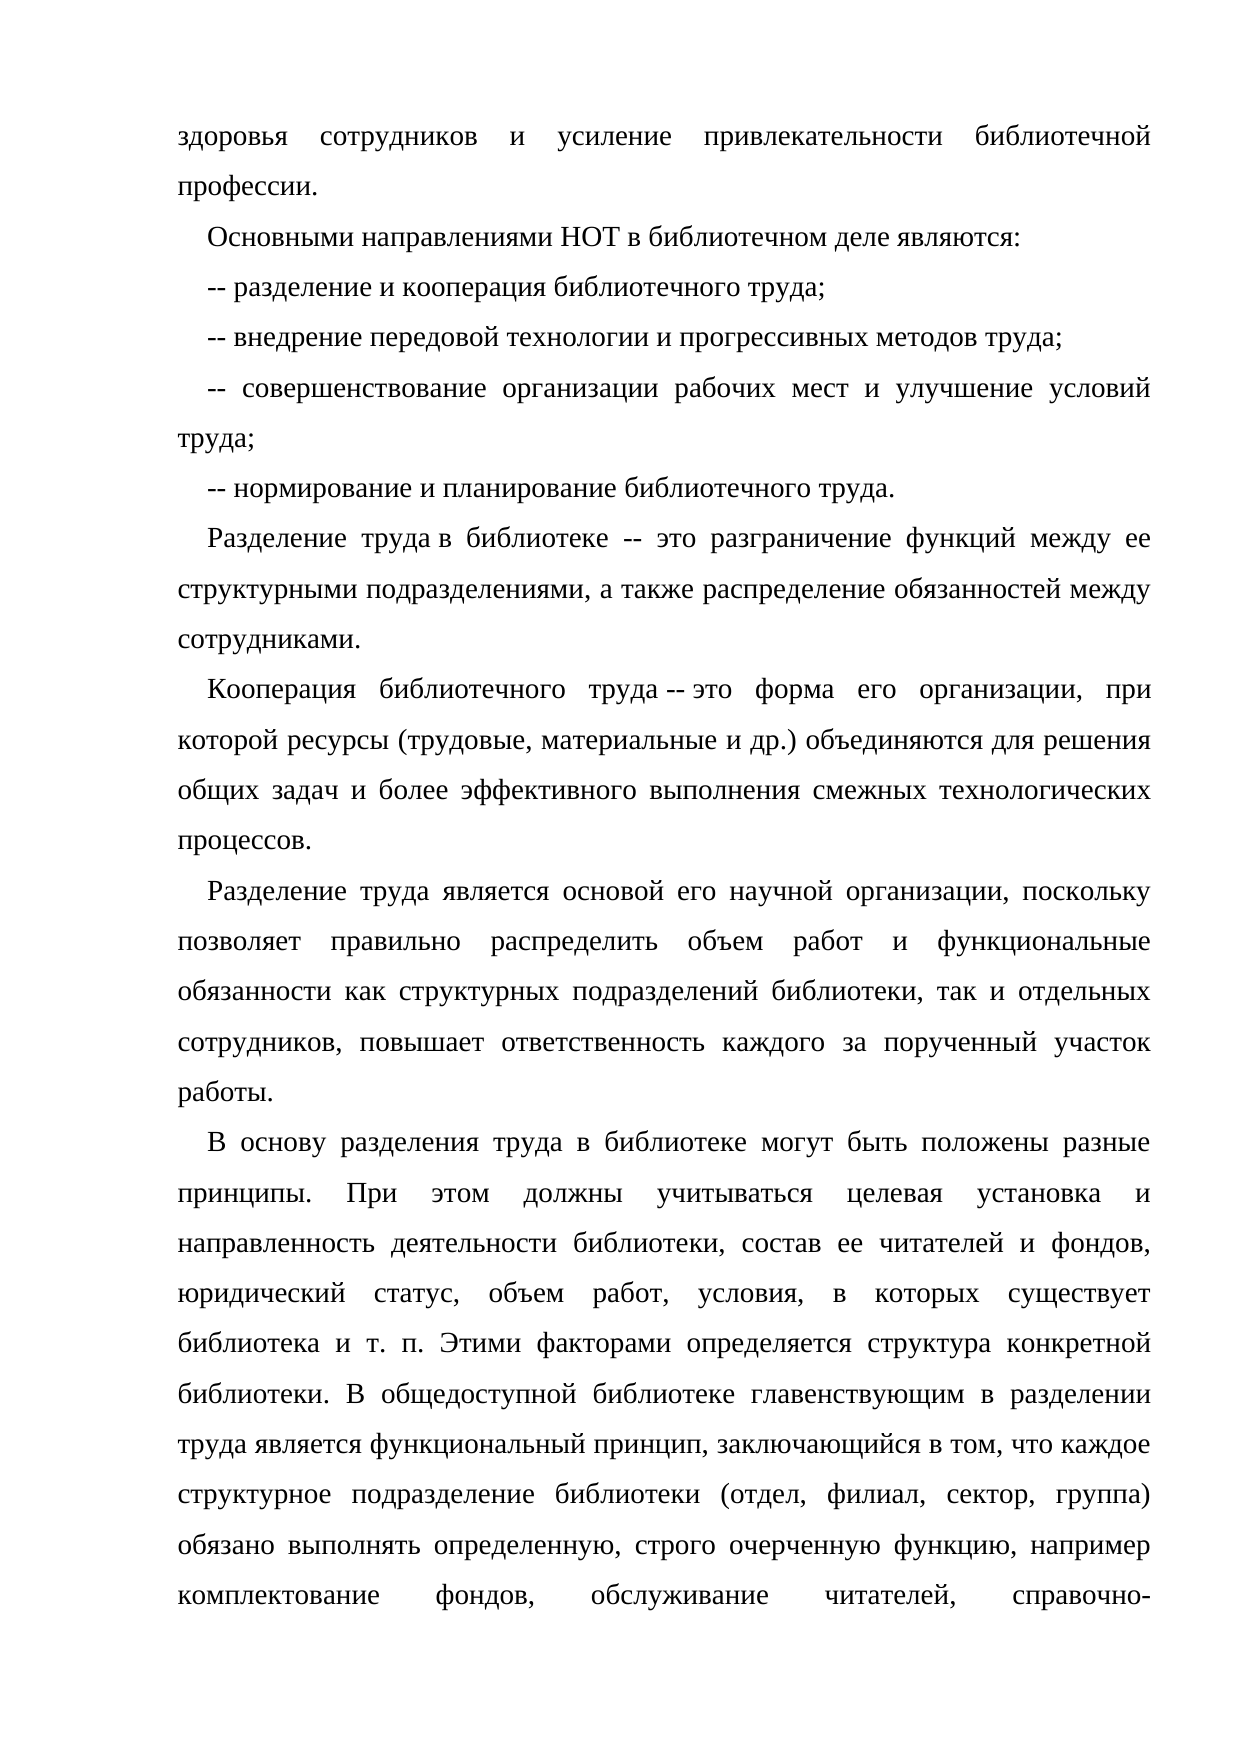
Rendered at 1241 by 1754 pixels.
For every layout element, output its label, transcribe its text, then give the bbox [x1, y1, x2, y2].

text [177, 1124, 1152, 1611]
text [177, 118, 1152, 202]
text -- внедрение передовой технологии и прогрессивных методов труда; [177, 319, 1152, 353]
text -- совершенствование организации рабочих мест и улучшение условий труда; [177, 370, 1152, 453]
text -- разделение и кооперация библиотечного труда; [177, 269, 1152, 303]
text Основными направлениями НОТ в библиотечном деле являются: [177, 219, 1152, 252]
text Разделение труда является основой его научной организации, поскольку позволяет правильно распределить объем работ и функциональные обязанности как структурных подразделений библиотеки, так и отдельных сотрудников, повышает ответственность каждого за порученный участок работы. [177, 873, 1152, 1108]
text Разделение труда в библиотеке -- это разграничение функций между ее структурными подразделениями, а также распределение обязанностей между сотрудниками. [177, 521, 1152, 655]
text Кооперация библиотечного труда -- это форма его организации, при которой ресурсы (трудовые, материальные и др.) объединяются для решения общих задач и более эффективного выполнения смежных технологических процессов. [177, 672, 1152, 856]
text -- нормирование и планирование библиотечного труда. [177, 470, 1152, 504]
